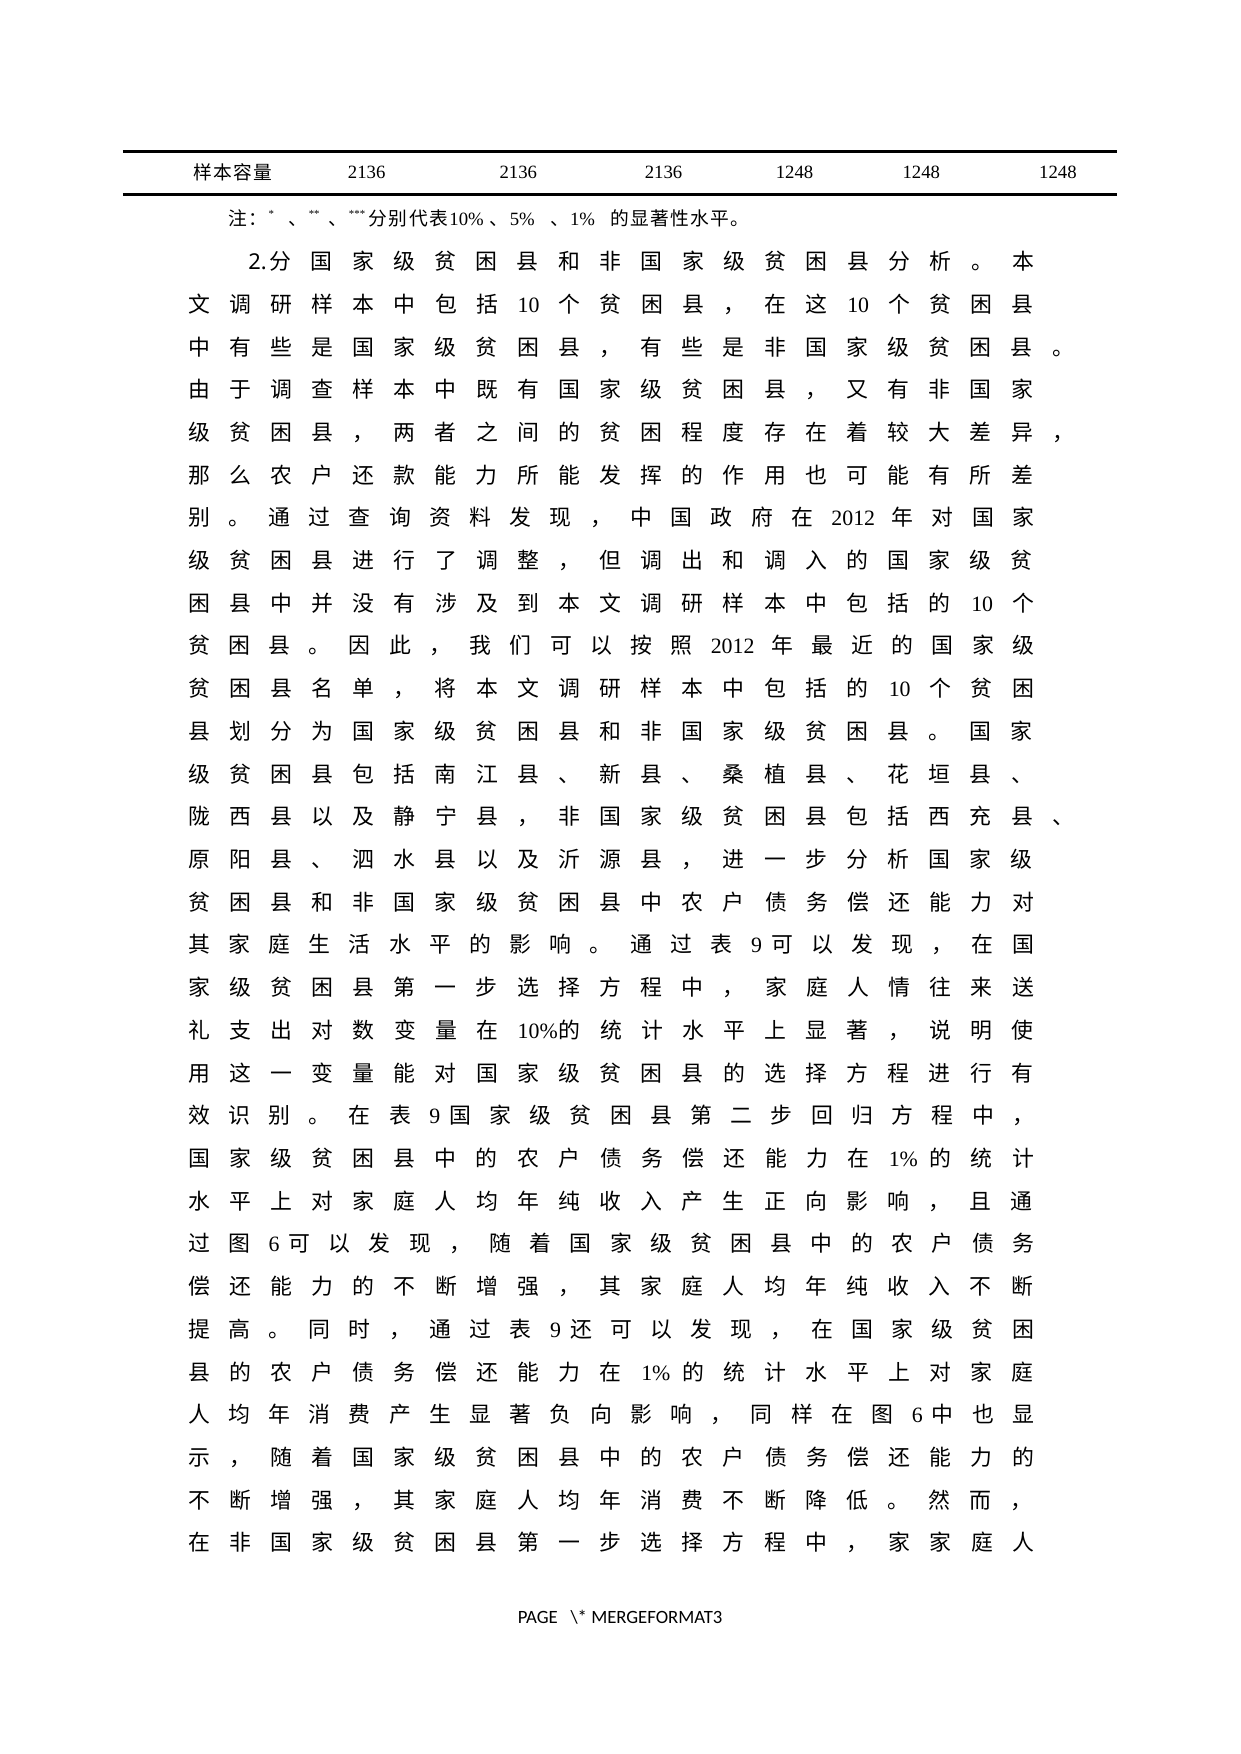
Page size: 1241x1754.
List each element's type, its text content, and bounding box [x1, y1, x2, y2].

table_cell 2136 [439, 153, 581, 193]
table_cell 2136 [581, 153, 731, 193]
table_cell 1248 [852, 153, 984, 193]
table_cell 1248 [985, 153, 1117, 193]
table_cell 样本容量 [123, 153, 291, 193]
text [188, 238, 1052, 1562]
text 注：*、**、***分别代表10%、5%、1%的显著性水平。 [188, 196, 1052, 238]
table_cell 2136 [291, 153, 438, 193]
table_cell 1248 [731, 153, 852, 193]
